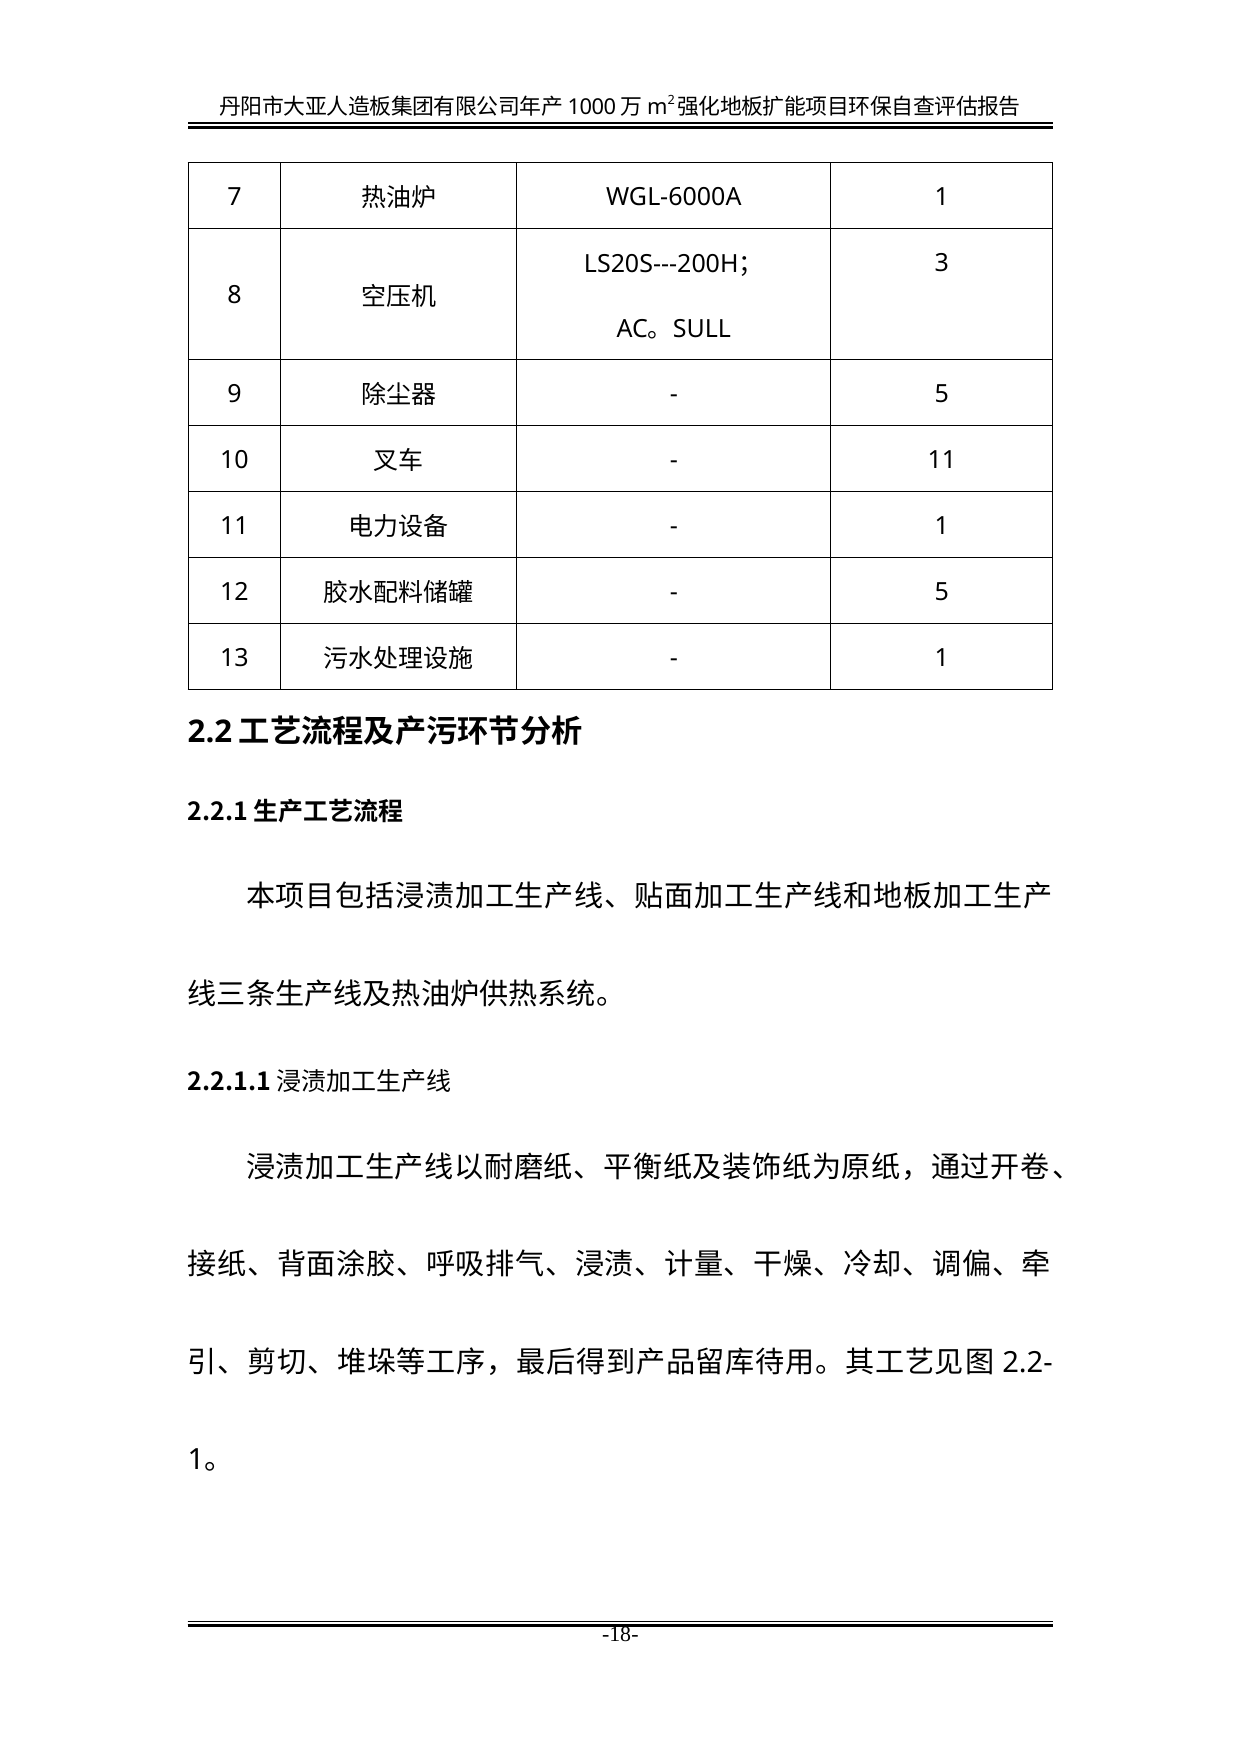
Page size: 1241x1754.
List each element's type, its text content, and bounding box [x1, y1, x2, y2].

table_cell 叉车 [281, 426, 516, 491]
table_cell 3 [831, 229, 1052, 359]
table_cell 热油炉 [281, 163, 516, 228]
table_cell 胶水配料储罐 [281, 558, 516, 623]
table_cell 13 [189, 624, 280, 689]
table_cell 污水处理设施 [281, 624, 516, 689]
table_cell 1 [831, 492, 1052, 557]
table_cell 11 [831, 426, 1052, 491]
table_cell 7 [189, 163, 280, 228]
table_cell LS20S---200H；AC。SULL [517, 229, 830, 359]
text 2.2.1.1浸渍加工生产线 [187, 1061, 1053, 1098]
table_cell 9 [189, 360, 280, 425]
table_cell 5 [831, 558, 1052, 623]
text 本项目包括浸渍加工生产线、贴面加工生产线和地板加工生产线三条生产线及热油炉供热系统。 [187, 862, 1053, 1024]
table_cell 5 [831, 360, 1052, 425]
table_cell 空压机 [281, 229, 516, 359]
table_cell 电力设备 [281, 492, 516, 557]
table_cell 1 [831, 624, 1052, 689]
table_cell - [517, 624, 830, 689]
table_cell 8 [189, 229, 280, 359]
table_cell - [517, 558, 830, 623]
table_cell 1 [831, 163, 1052, 228]
table_cell 12 [189, 558, 280, 623]
table_cell - [517, 360, 830, 425]
table_cell WGL-6000A [517, 163, 830, 228]
text 浸渍加工生产线以耐磨纸、平衡纸及装饰纸为原纸，通过开卷、接纸、背面涂胶、呼吸排气、浸渍、计量、干燥、冷却、调偏、牵引、剪切、堆垛等工序，最后得到产品留库待用。其工艺见图2.2-1。 [187, 1132, 1053, 1489]
table_cell 除尘器 [281, 360, 516, 425]
table_cell 11 [189, 492, 280, 557]
text 2.2工艺流程及产污环节分析 [187, 707, 1053, 752]
table_cell - [517, 492, 830, 557]
table_cell - [517, 426, 830, 491]
table_cell 10 [189, 426, 280, 491]
text 2.2.1生产工艺流程 [187, 791, 1053, 827]
